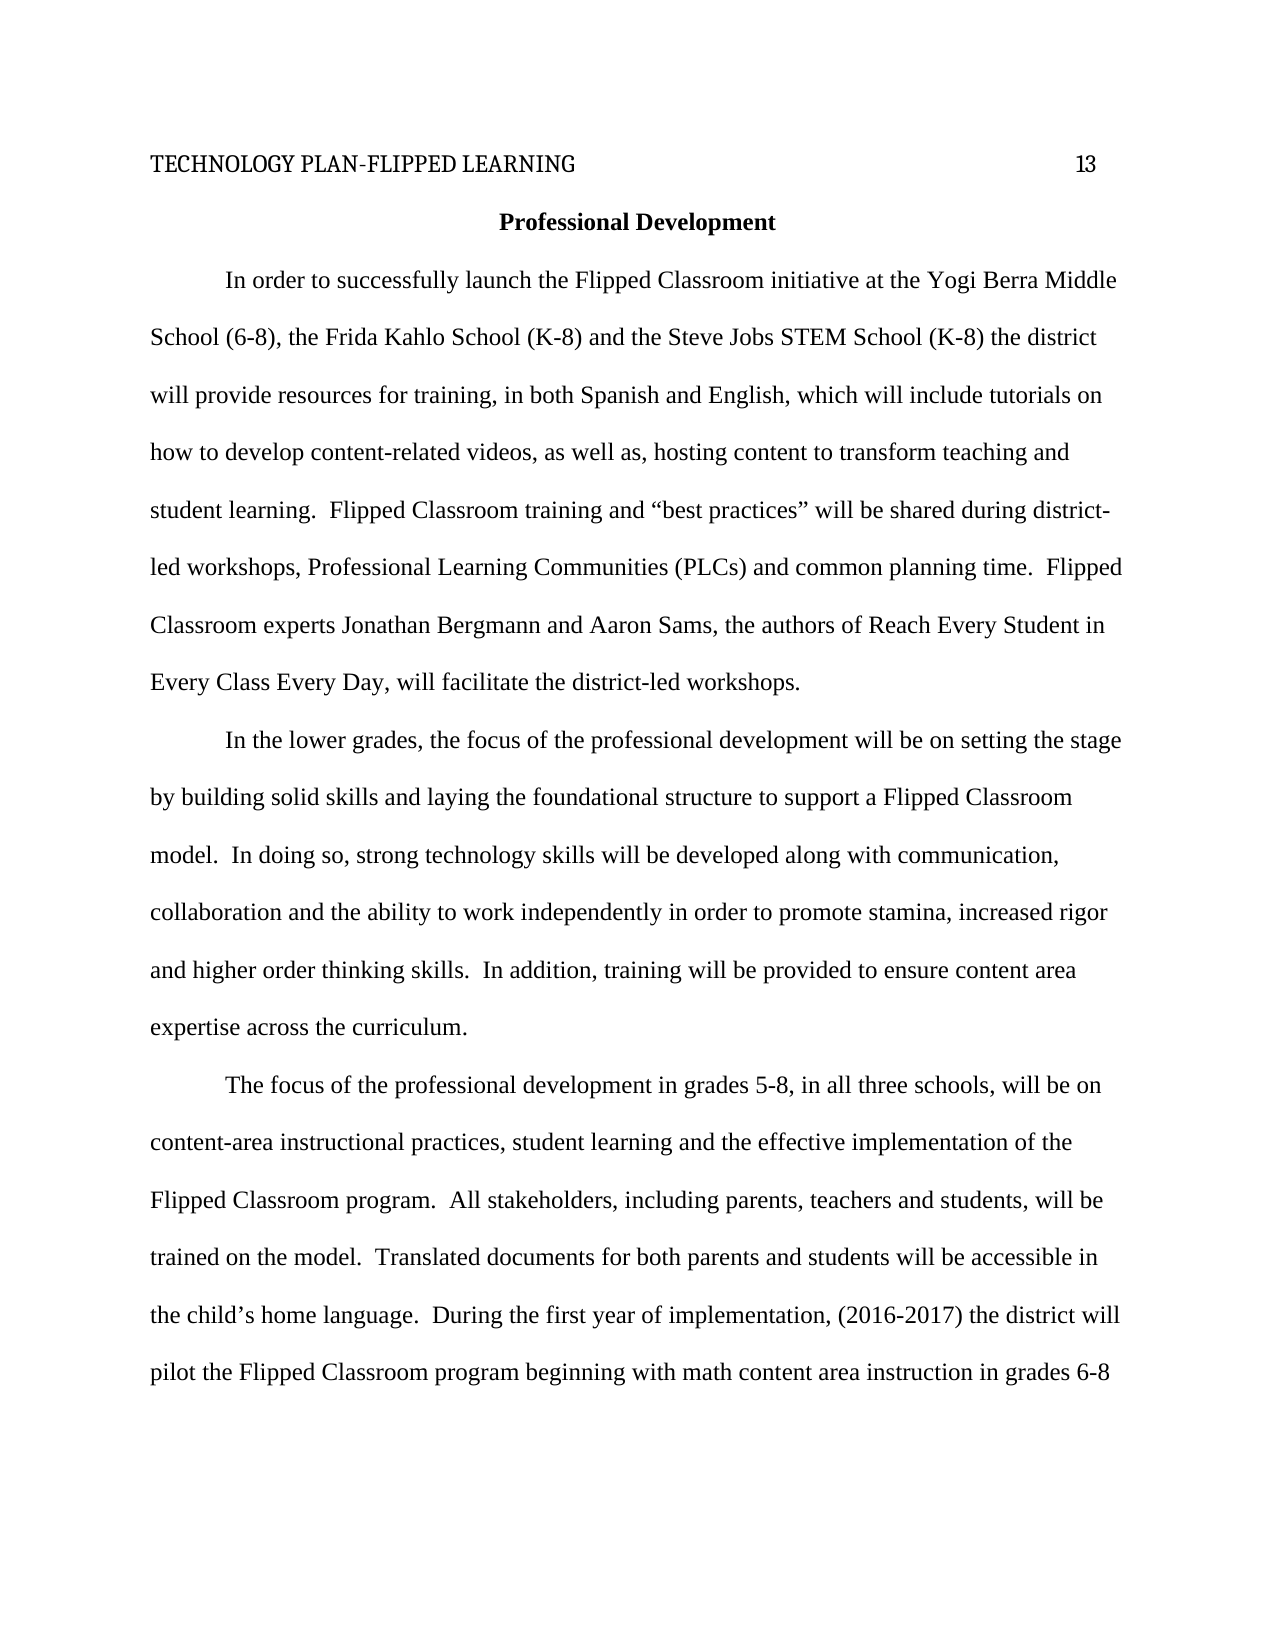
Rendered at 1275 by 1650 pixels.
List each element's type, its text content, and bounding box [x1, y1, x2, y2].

text In order to successfully launch the Flipped Classroom initiative at the Yogi Berra Middle School (6-8), the Frida Kahlo School (K-8) and the Steve Jobs STEM School (K-8) the district will provide resources for training, in both Spanish and English, which will include tutorials on how to develop content-related videos, as well as, hosting content to transform teaching and student learning. Flipped Classroom training and “best practices” will be shared during district-led workshops, Professional Learning Communities (PLCs) and common planning time. Flipped Classroom experts Jonathan Bergmann and Aaron Sams, the authors of Reach Every Student in Every Class Every Day, will facilitate the district-led workshops. [150, 265, 1125, 696]
text Professional Development [150, 207, 1125, 236]
text In the lower grades, the focus of the professional development will be on setting the stage by building solid skills and laying the foundational structure to support a Flipped Classroom model. In doing so, strong technology skills will be developed along with communication, collaboration and the ability to work independently in order to promote stamina, increased rigor and higher order thinking skills. In addition, training will be provided to ensure content area expertise across the curriculum. [150, 725, 1125, 1041]
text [150, 1070, 1125, 1386]
